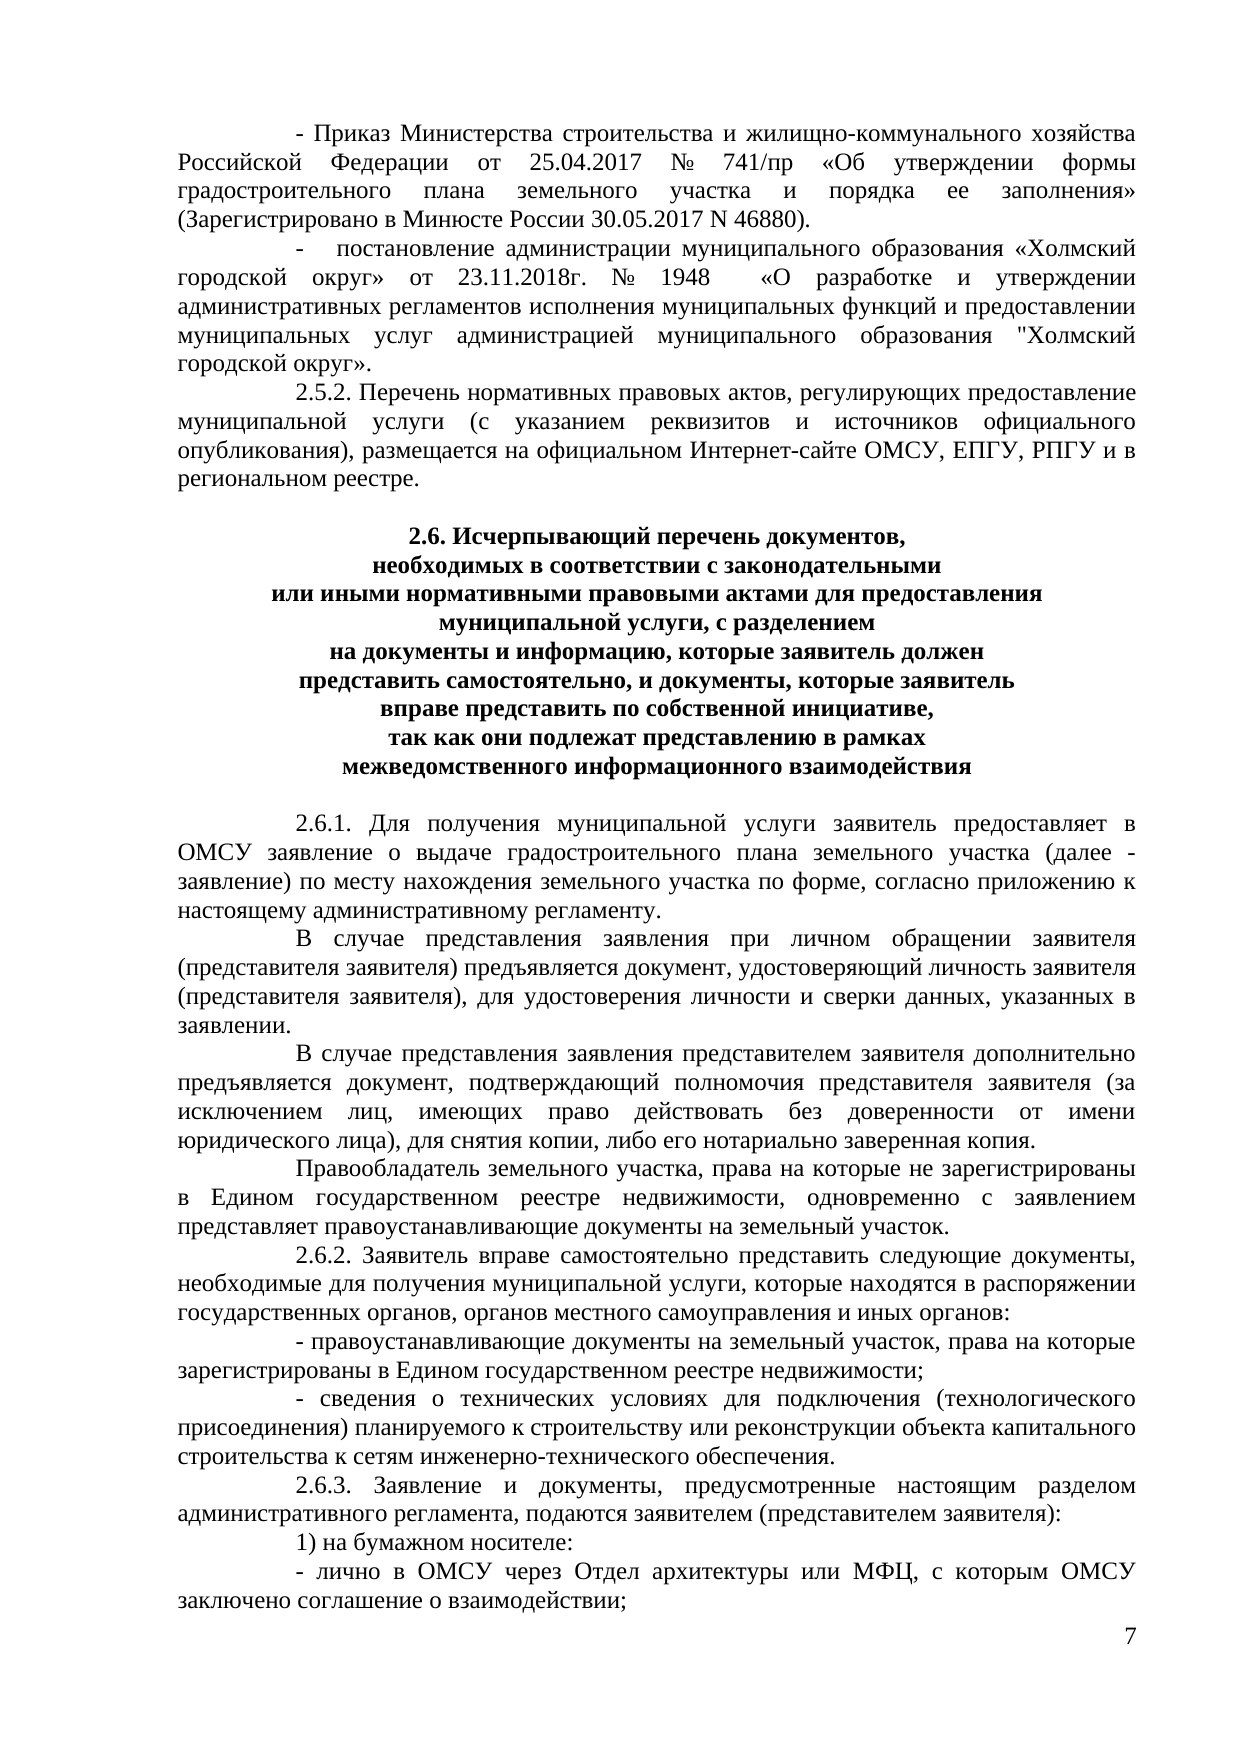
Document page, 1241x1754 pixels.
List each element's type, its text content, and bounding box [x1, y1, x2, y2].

text 2.6.2. Заявитель вправе самостоятельно представить следующие документы, необходимые для получения муниципальной услуги, которые находятся в распоряжении государственных органов, органов местного самоуправления и иных органов: [177, 1240, 1137, 1326]
text - правоустанавливающие документы на земельный участок, права на которые зарегистрированы в Едином государственном реестре недвижимости; [177, 1326, 1137, 1383]
text представить самостоятельно, и документы, которые заявитель [177, 665, 1137, 693]
text межведомственного информационного взаимодействия [177, 751, 1137, 780]
text вправе представить по собственной инициативе, [177, 693, 1137, 722]
text - постановление администрации муниципального образования «Холмский городской округ» от 23.11.2018г. № 1948 «О разработке и утверждении административных регламентов исполнения муниципальных функций и предоставлении муниципальных услуг администрацией муниципального образования "Холмский городской округ». [177, 233, 1137, 377]
text на документы и информацию, которые заявитель должен [177, 636, 1137, 665]
text муниципальной услуги, с разделением [177, 607, 1137, 636]
text - лично в ОМСУ через Отдел архитектуры или МФЦ, с которым ОМСУ заключено соглашение о взаимодействии; [177, 1556, 1137, 1613]
text В случае представления заявления представителем заявителя дополнительно предъявляется документ, подтверждающий полномочия представителя заявителя (за исключением лиц, имеющих право действовать без доверенности от имени юридического лица), для снятия копии, либо его нотариально заверенная копия. [177, 1038, 1137, 1153]
text - сведения о технических условиях для подключения (технологического присоединения) планируемого к строительству или реконструкции объекта капитального строительства к сетям инженерно-технического обеспечения. [177, 1383, 1137, 1470]
text 2.5.2. Перечень нормативных правовых актов, регулирующих предоставление муниципальной услуги (с указанием реквизитов и источников официального опубликования), размещается на официальном Интернет-сайте ОМСУ, ЕПГУ, РПГУ и в региональном реестре. [177, 377, 1137, 492]
text - Приказ Министерства строительства и жилищно-коммунального хозяйства Российской Федерации от 25.04.2017 № 741/пр «Об утверждении формы градостроительного плана земельного участка и порядка ее заполнения» (Зарегистрировано в Минюсте России 30.05.2017 N 46880). [177, 118, 1137, 233]
text Правообладатель земельного участка, права на которые не зарегистрированы в Едином государственном реестре недвижимости, одновременно с заявлением представляет правоустанавливающие документы на земельный участок. [177, 1153, 1137, 1240]
text так как они подлежат представлению в рамках [177, 722, 1137, 751]
text или иными нормативными правовыми актами для предоставления [177, 578, 1137, 607]
text 1) на бумажном носителе: [177, 1527, 1137, 1556]
text 2.6.3. Заявление и документы, предусмотренные настоящим разделом административного регламента, подаются заявителем (представителем заявителя): [177, 1470, 1137, 1527]
text необходимых в соответствии с законодательными [177, 550, 1137, 578]
text 2.6.1. Для получения муниципальной услуги заявитель предоставляет в ОМСУ заявление о выдаче градостроительного плана земельного участка (далее - заявление) по месту нахождения земельного участка по форме, согласно приложению к настоящему административному регламенту. [177, 808, 1137, 923]
text В случае представления заявления при личном обращении заявителя (представителя заявителя) предъявляется документ, удостоверяющий личность заявителя (представителя заявителя), для удостоверения личности и сверки данных, указанных в заявлении. [177, 923, 1137, 1038]
text 2.6. Исчерпывающий перечень документов, [177, 521, 1137, 550]
